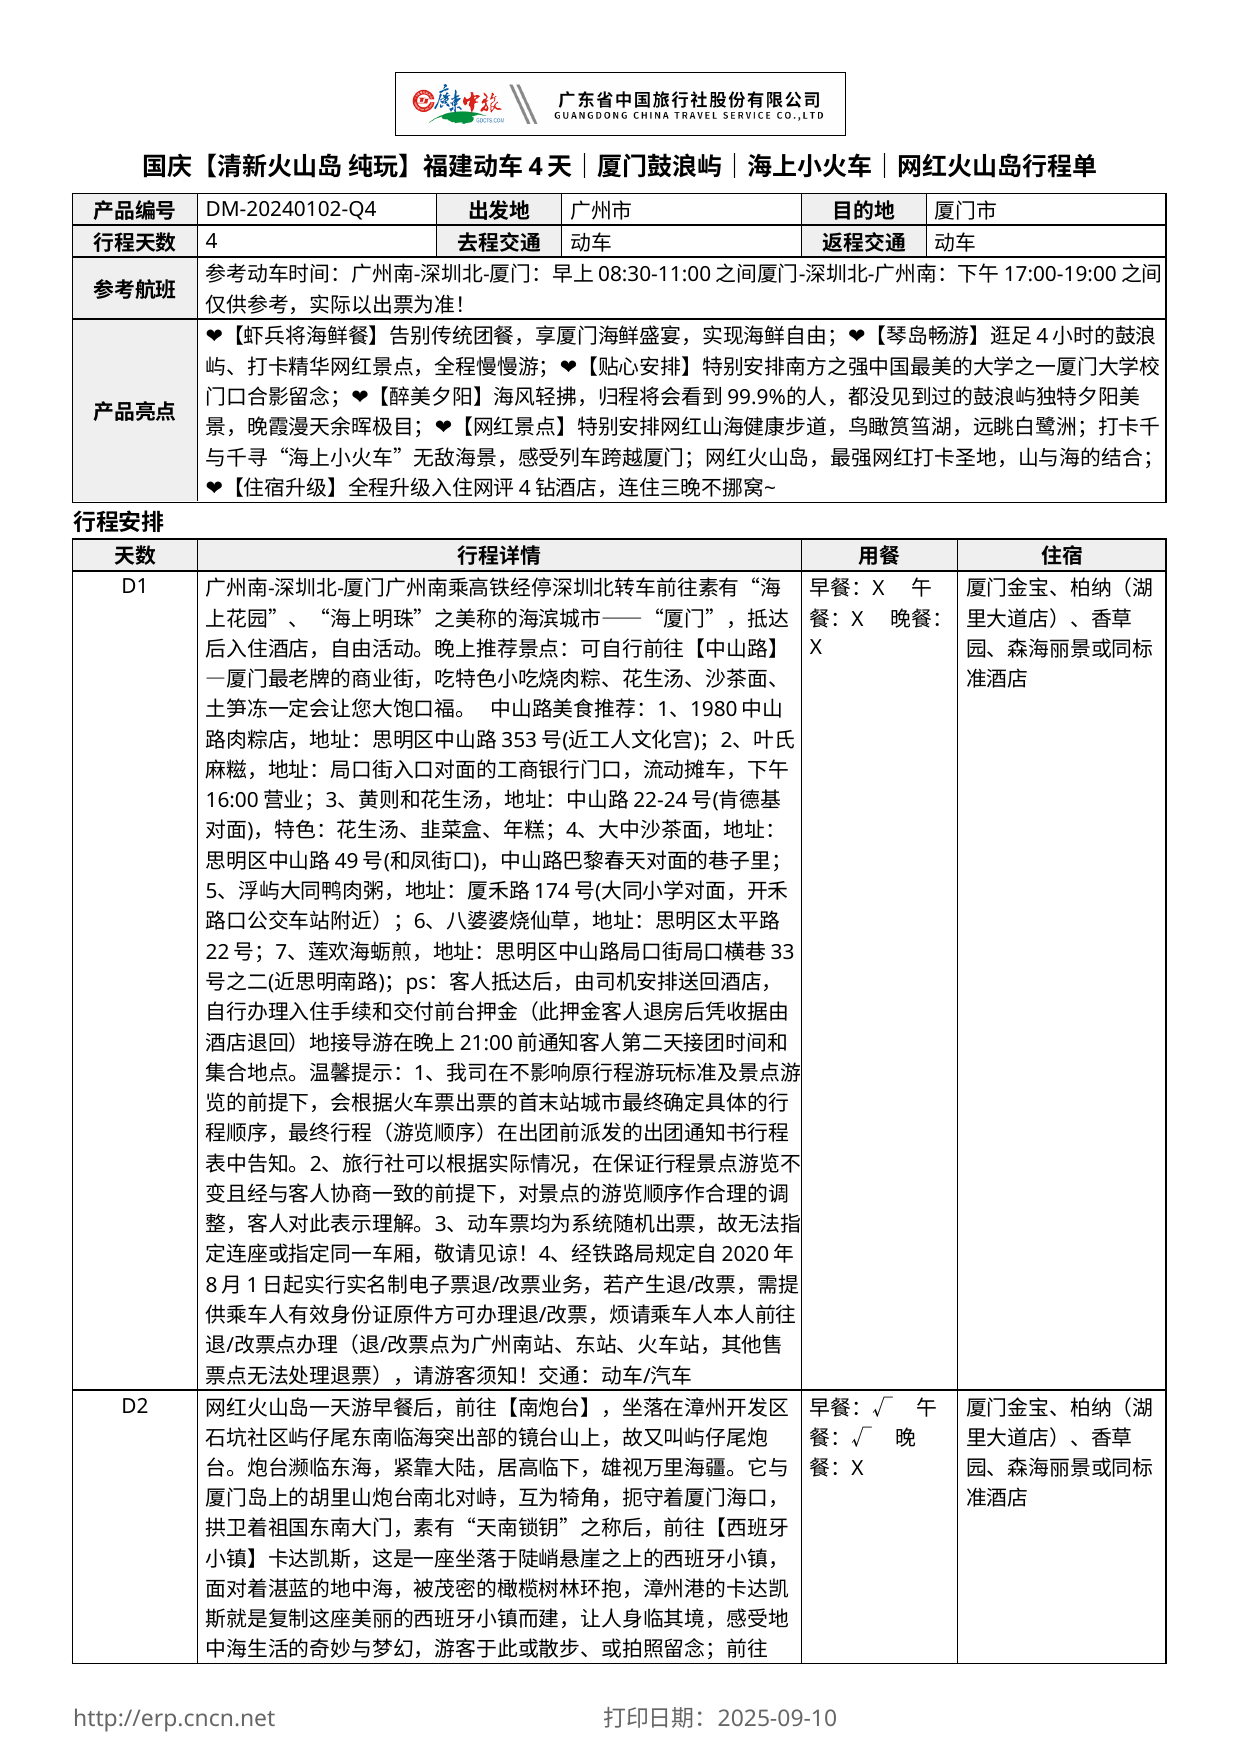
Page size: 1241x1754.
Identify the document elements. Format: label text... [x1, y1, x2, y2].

table_cell 产品亮点 [73, 320, 197, 501]
table_cell D1 [73, 572, 197, 1389]
picture [396, 73, 845, 135]
table_header DM-20240102-Q4 [198, 194, 436, 224]
table_cell 返程交通 [802, 226, 926, 256]
table_cell 早餐：√ 午餐：√ 晚餐：X [802, 1391, 957, 1663]
table_header 出发地 [437, 194, 561, 224]
table_cell 早餐：X 午餐：X 晚餐：X [802, 572, 957, 1389]
table_cell 行程天数 [73, 226, 197, 256]
table_cell ❤【虾兵将海鲜餐】告别传统团餐，享厦门海鲜盛宴，实现海鲜自由； [198, 320, 1165, 501]
table_header 住宿 [958, 540, 1165, 570]
table_cell 4 [198, 226, 436, 256]
text 行程安排 [73, 504, 1167, 537]
table_cell D2 [73, 1391, 197, 1663]
table_header 行程详情 [198, 540, 801, 570]
table_cell 参考航班 [73, 258, 197, 318]
table_cell 网红火山岛一天游 [198, 1391, 801, 1663]
table_header 产品编号 [73, 194, 197, 224]
table_cell 动车 [927, 226, 1165, 256]
table_header 目的地 [802, 194, 926, 224]
table_cell 去程交通 [437, 226, 561, 256]
table_cell 参考动车时间： [198, 258, 1165, 318]
table_header 用餐 [802, 540, 957, 570]
table_cell 厦门金宝、柏纳（湖里大道店）、香草园、森海丽景或同标准酒店 [958, 572, 1165, 1389]
table_header 广州市 [562, 194, 801, 224]
table_header 厦门市 [927, 194, 1165, 224]
text 国庆【清新火山岛 纯玩】福建动车4天｜厦门鼓浪屿｜海上小火车｜网红火山岛行程单 [73, 146, 1167, 182]
table_cell 动车 [562, 226, 801, 256]
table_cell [958, 1391, 1165, 1663]
table_cell 广州南-深圳北-厦门 [198, 572, 801, 1389]
table_header 天数 [73, 540, 197, 570]
